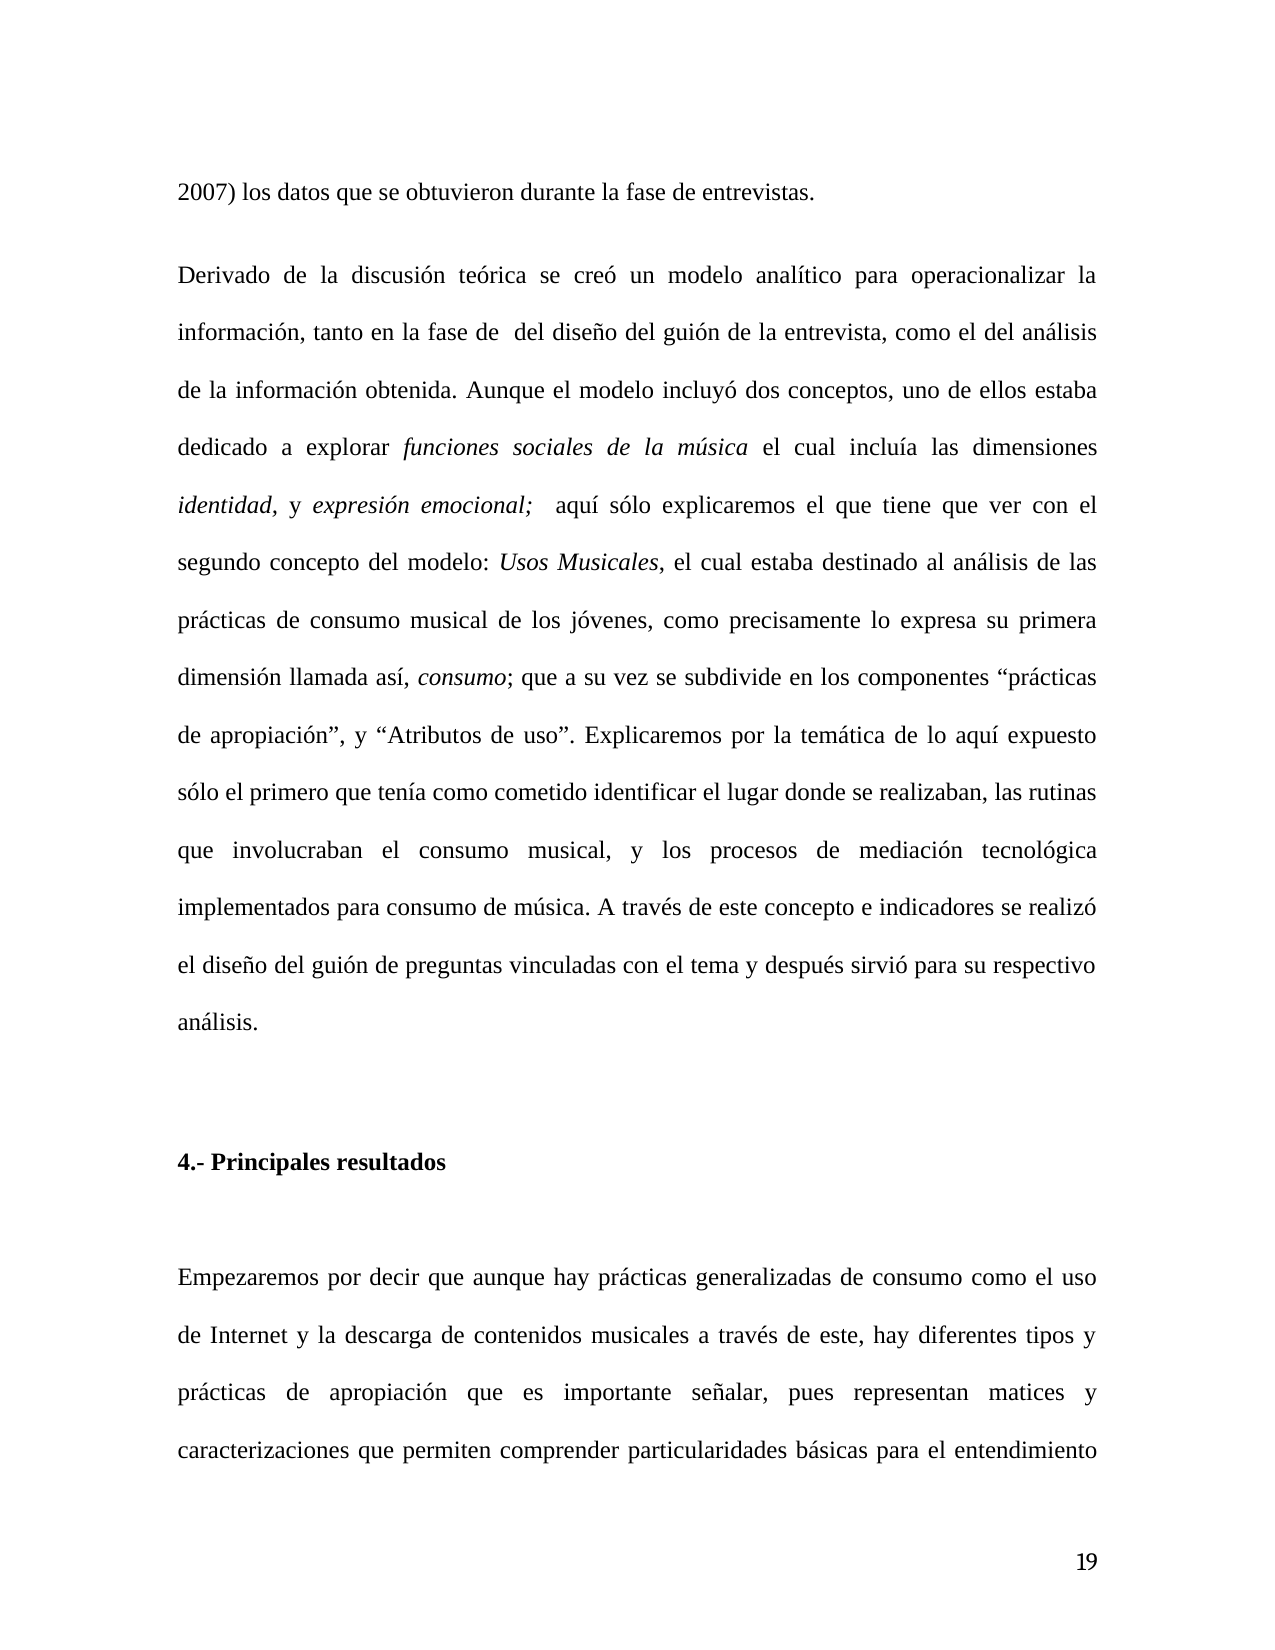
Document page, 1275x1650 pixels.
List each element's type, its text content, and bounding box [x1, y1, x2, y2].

text Derivado de la discusión teórica se creó un modelo analítico para operacionalizar la información, tanto en la fase de del diseño del guión de la entrevista, como el del análisis de la información obtenida. Aunque el modelo incluyó dos conceptos, uno de ellos estaba dedicado a explorar funciones sociales de la música el cual incluía las dimensiones identidad, y expresión emocional; aquí sólo explicaremos el que tiene que ver con el segundo concepto del modelo: Usos Musicales, el cual estaba destinado al análisis de las prácticas de consumo musical de los jóvenes, como precisamente lo expresa su primera dimensión llamada así, consumo; que a su vez se subdivide en los componentes “prácticas de apropiación”, y “Atributos de uso”. Explicaremos por la temática de lo aquí expuesto sólo el primero que tenía como cometido identificar el lugar donde se realizaban, las rutinas que involucraban el consumo musical, y los procesos de mediación tecnológica implementados para consumo de música. A través de este concepto e indicadores se realizó el diseño del guión de preguntas vinculadas con el tema y después sirvió para su respectivo análisis. [177, 260, 1098, 1036]
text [177, 1262, 1098, 1463]
text 4.- Principales resultados [177, 1147, 1098, 1176]
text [177, 177, 1098, 206]
